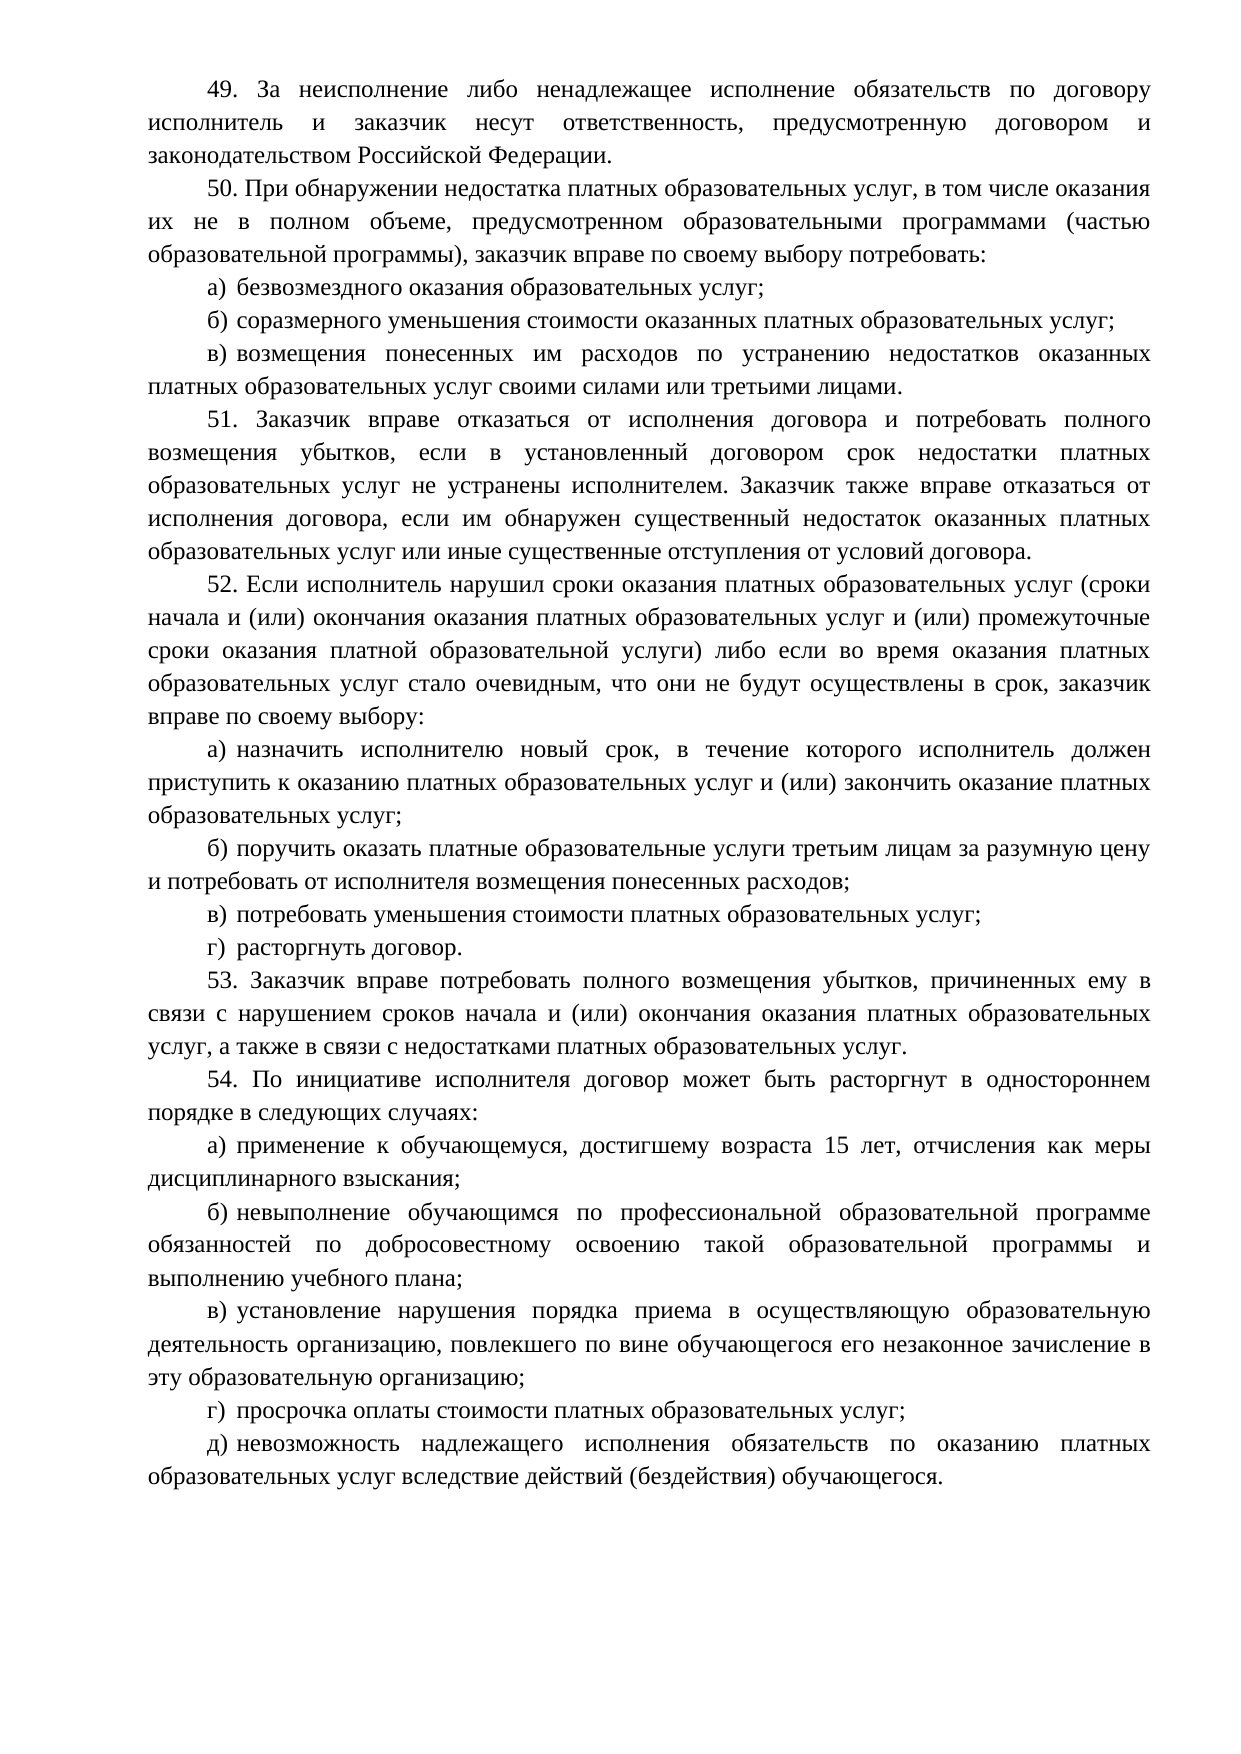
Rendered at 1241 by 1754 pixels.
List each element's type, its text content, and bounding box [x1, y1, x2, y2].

text б) соразмерного уменьшения стоимости оказанных платных образовательных услуг; [148, 305, 1152, 334]
text а) назначить исполнителю новый срок, в течение которого исполнитель должен приступить к оказанию платных образовательных услуг и (или) закончить оказание платных образовательных услуг; [148, 734, 1152, 829]
text в) установление нарушения порядка приема в осуществляющую образовательную деятельность организацию, повлекшего по вине обучающегося его незаконное зачисление в эту образовательную организацию; [148, 1296, 1152, 1390]
text а) применение к обучающемуся, достигшему возраста 15 лет, отчисления как меры дисциплинарного взыскания; [148, 1131, 1152, 1192]
text г) расторгнуть договор. [148, 932, 1152, 961]
text б) невыполнение обучающимся по профессиональной образовательной программе обязанностей по добросовестному освоению такой образовательной программы и выполнению учебного плана; [148, 1197, 1152, 1291]
text б) поручить оказать платные образовательные услуги третьим лицам за разумную цену и потребовать от исполнителя возмещения понесенных расходов; [148, 833, 1152, 895]
text 50. При обнаружении недостатка платных образовательных услуг, в том числе оказания их не в полном объеме, предусмотренном образовательными программами (частью образовательной программы), заказчик вправе по своему выбору потребовать: [148, 173, 1152, 268]
text 51. Заказчик вправе отказаться от исполнения договора и потребовать полного возмещения убытков, если в установленный договором срок недостатки платных образовательных услуг не устранены исполнителем. Заказчик также вправе отказаться от исполнения договора, если им обнаружен существенный недостаток оказанных платных образовательных услуг или иные существенные отступления от условий договора. [148, 404, 1152, 565]
text 52. Если исполнитель нарушил сроки оказания платных образовательных услуг (сроки начала и (или) окончания оказания платных образовательных услуг и (или) промежуточные сроки оказания платной образовательной услуги) либо если во время оказания платных образовательных услуг стало очевидным, что они не будут осуществлены в срок, заказчик вправе по своему выбору: [148, 569, 1152, 730]
text 53. Заказчик вправе потребовать полного возмещения убытков, причиненных ему в связи с нарушением сроков начала и (или) окончания оказания платных образовательных услуг, а также в связи с недостатками платных образовательных услуг. [148, 965, 1152, 1060]
text г) просрочка оплаты стоимости платных образовательных услуг; [148, 1395, 1152, 1423]
text а) безвозмездного оказания образовательных услуг; [148, 272, 1152, 301]
text д) невозможность надлежащего исполнения обязательств по оказанию платных образовательных услуг вследствие действий (бездействия) обучающегося. [148, 1428, 1152, 1489]
text 54. По инициативе исполнителя договор может быть расторгнут в одностороннем порядке в следующих случаях: [148, 1064, 1152, 1126]
text 49. За неисполнение либо ненадлежащее исполнение обязательств по договору исполнитель и заказчик несут ответственность, предусмотренную договором и законодательством Российской Федерации. [148, 74, 1152, 169]
text в) потребовать уменьшения стоимости платных образовательных услуг; [148, 899, 1152, 928]
text в) возмещения понесенных им расходов по устранению недостатков оказанных платных образовательных услуг своими силами или третьими лицами. [148, 338, 1152, 400]
